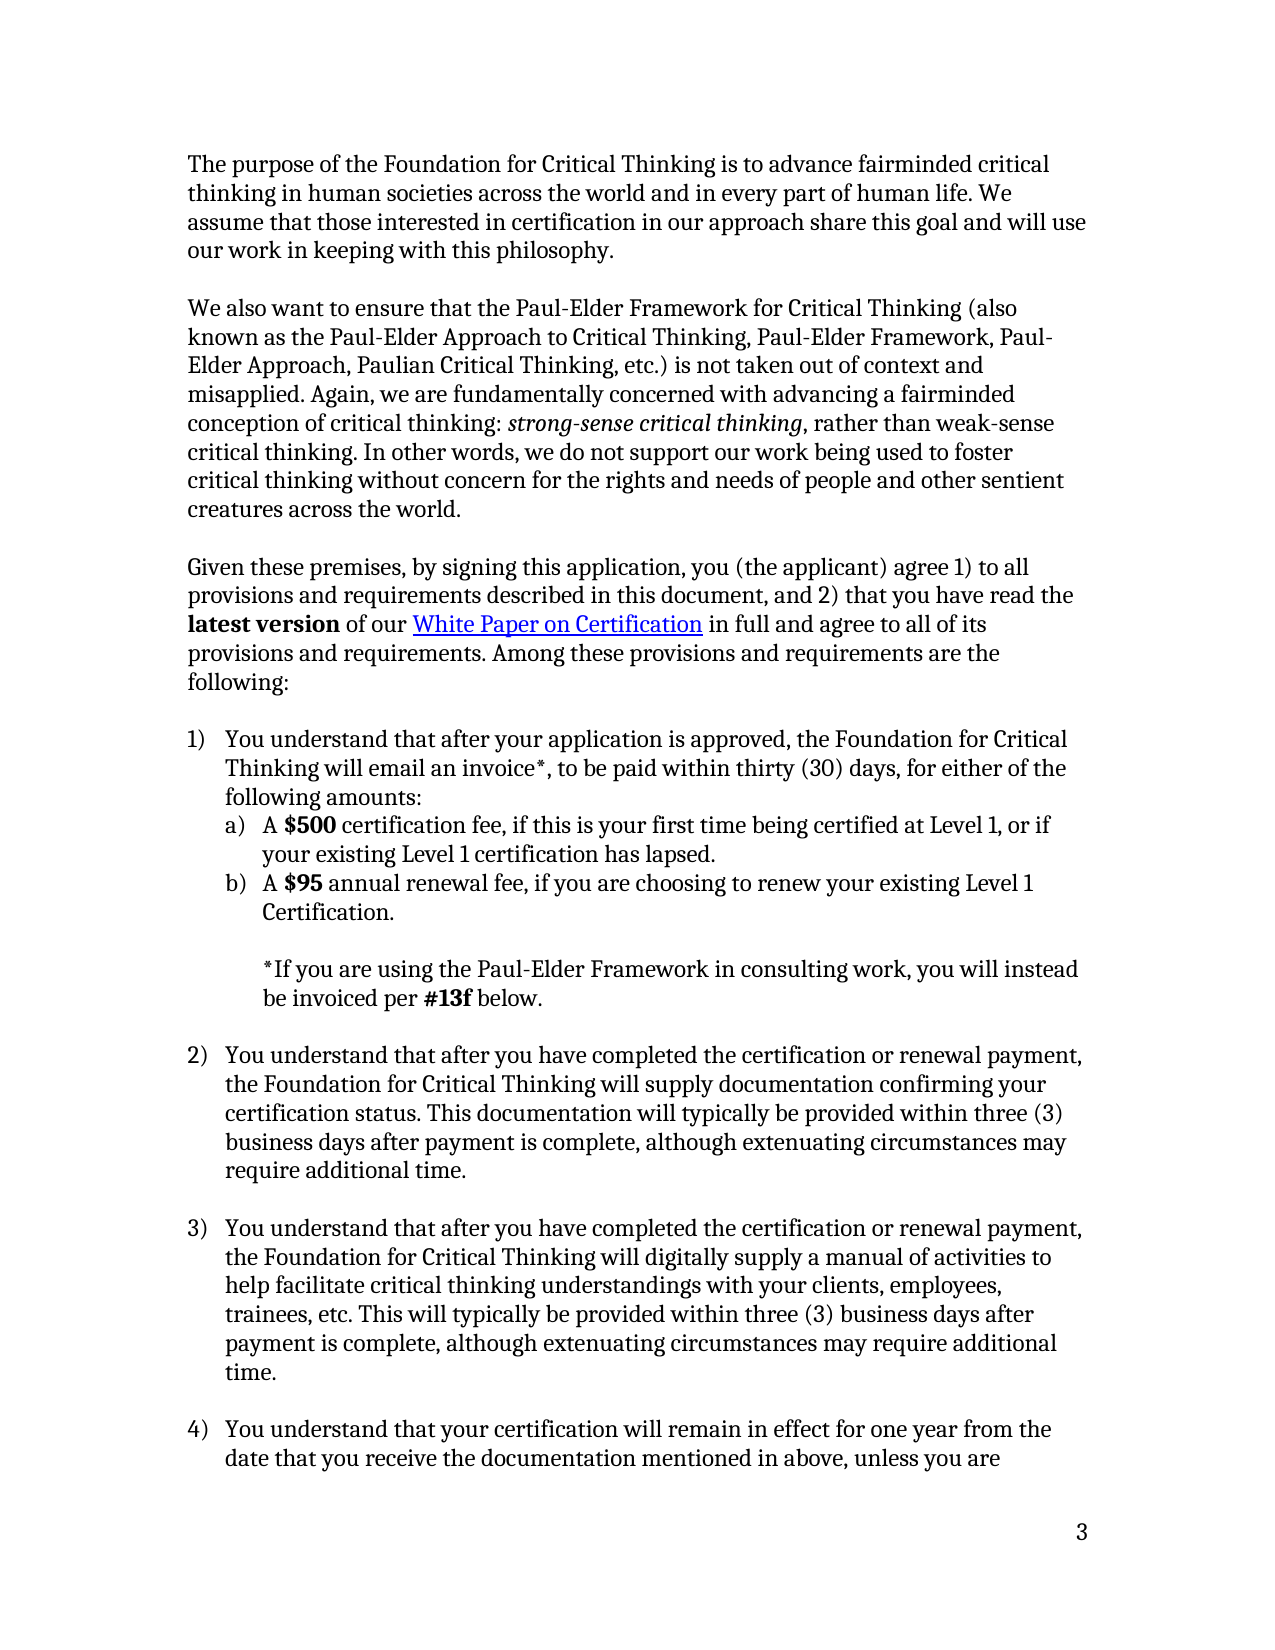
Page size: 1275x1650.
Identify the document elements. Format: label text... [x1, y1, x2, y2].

list You understand that after you have completed the certification or renewal payment, the Foundation for Critical Thinking will supply documentation confirming your certification status. This documentation will typically be provided within three (3) business days after payment is complete, although extenuating circumstances may require additional time. [187, 1041, 1087, 1214]
text The purpose of the Foundation for Critical Thinking is to advance fairminded critical thinking in human societies across the world and in every part of human life. We assume that those interested in certification in our approach share this goal and will use our work in keeping with this philosophy. [187, 150, 1087, 265]
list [187, 1415, 1087, 1472]
list A $500 certification fee, if this is your first time being certified at Level 1, or if your existing Level 1 certification has lapsed. [225, 811, 1087, 869]
list You understand that after you have completed the certification or renewal payment, the Foundation for Critical Thinking will digitally supply a manual of activities to help facilitate critical thinking understandings with your clients, employees, trainees, etc. This will typically be provided within three (3) business days after payment is complete, although extenuating circumstances may require additional time. [187, 1214, 1087, 1415]
list A $95 annual renewal fee, if you are choosing to renew your existing Level 1 Certification. [225, 869, 1087, 926]
text We also want to ensure that the Paul-Elder Framework for Critical Thinking (also known as the Paul-Elder Approach to Critical Thinking, Paul-Elder Framework, Paul-Elder Approach, Paulian Critical Thinking, etc.) is not taken out of context and misapplied. Again, we are fundamentally concerned with advancing a fairminded conception of critical thinking: strong-sense critical thinking, rather than weak-sense critical thinking. In other words, we do not support our work being used to foster critical thinking without concern for the rights and needs of people and other sentient creatures across the world. [187, 294, 1087, 524]
list You understand that after your application is approved, the Foundation for Critical Thinking will email an invoice*, to be paid within thirty (30) days, for either of the following amounts: [187, 725, 1087, 811]
text Given these premises, by signing this application, you (the applicant) agree 1) to all provisions and requirements described in this document, and 2) that you have read the latest version of our White Paper on Certification in full and agree to all of its provisions and requirements. Among these provisions and requirements are the following: [187, 552, 1087, 725]
list *If you are using the Paul-Elder Framework in consulting work, you will instead be invoiced per #13f below. [262, 926, 1087, 1041]
